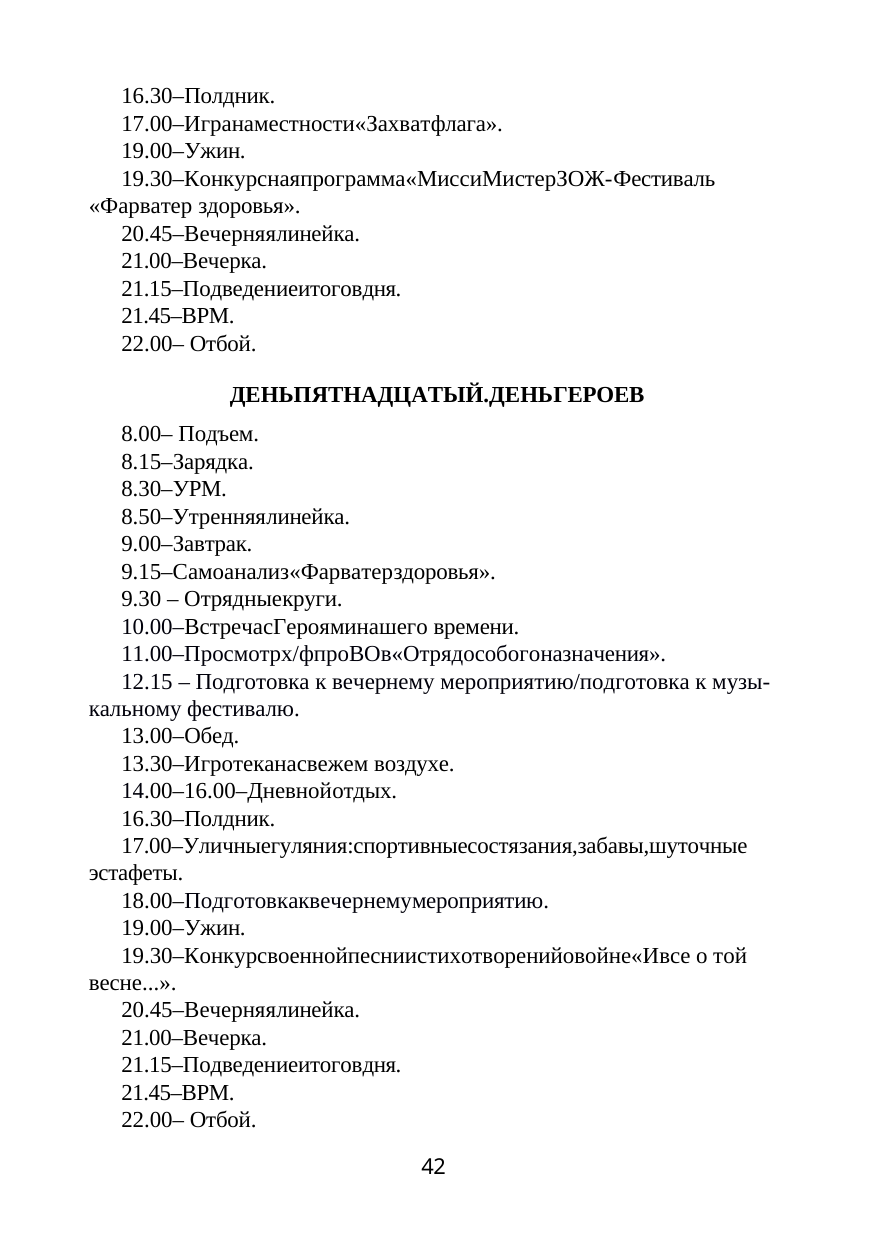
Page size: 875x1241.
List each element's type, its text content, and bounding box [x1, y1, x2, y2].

text 21.15–Подведениеитоговдня. [121, 275, 800, 301]
text 16.30–Полдник. [121, 82, 800, 109]
text 10.00–ВстречасГерояминашего времени. [121, 613, 800, 639]
text 14.00–16.00–Дневнойотдых. [121, 777, 800, 804]
text 8.00– Подъем. [121, 420, 800, 447]
text 19.00–Ужин. [121, 137, 800, 164]
text 21.45–ВРМ. [121, 302, 800, 329]
text 13.00–Обед. [121, 722, 800, 749]
text 17.00–Уличныегуляния:спортивныесостязания,забавы,шуточные эстафеты. [88, 832, 786, 886]
text 22.00– Отбой. [121, 330, 800, 356]
text 9.30 – Отрядныекруги. [121, 585, 800, 612]
text 22.00– Отбой. [121, 1106, 800, 1132]
text 20.45–Вечерняялинейка. [121, 996, 800, 1022]
subtitle ДЕНЬПЯТНАДЦАТЫЙ.ДЕНЬГЕРОЕВ [106, 381, 768, 407]
text 21.45–ВРМ. [121, 1078, 800, 1105]
text 19.30–Конкурснаяпрограмма«МиссиМистерЗОЖ-Фестиваль [121, 165, 800, 191]
text 17.00–Игранаместности«Захватфлага». [121, 110, 800, 136]
text 8.15–Зарядка. [121, 448, 800, 474]
text 19.30–Конкурсвоеннойпесниистихотворенийовойне«Ивсе о той весне...». [88, 942, 786, 995]
text 13.30–Игротеканасвежем воздухе. [121, 750, 800, 776]
text 16.30–Полдник. [121, 805, 800, 831]
text 21.15–Подведениеитоговдня. [121, 1051, 800, 1077]
text 11.00–Просмотрх/фпроВОв«Отрядособогоназначения». [121, 640, 800, 667]
text 12.15 – Подготовка к вечернему мероприятию/подготовка к музы- кальному фестивалю. [88, 668, 786, 721]
text 21.00–Вечерка. [121, 1023, 800, 1050]
text 9.15–Самоанализ«Фарватерздоровья». [121, 558, 800, 584]
text 20.45–Вечерняялинейка. [121, 220, 800, 246]
text 19.00–Ужин. [121, 914, 800, 941]
text 8.50–Утренняялинейка. [121, 503, 800, 529]
text 8.30–УРМ. [121, 475, 800, 502]
text 21.00–Вечерка. [121, 247, 800, 274]
text 9.00–Завтрак. [121, 530, 800, 557]
text «Фарватер здоровья». [88, 192, 800, 219]
text 18.00–Подготовкаквечернемумероприятию. [121, 887, 800, 913]
